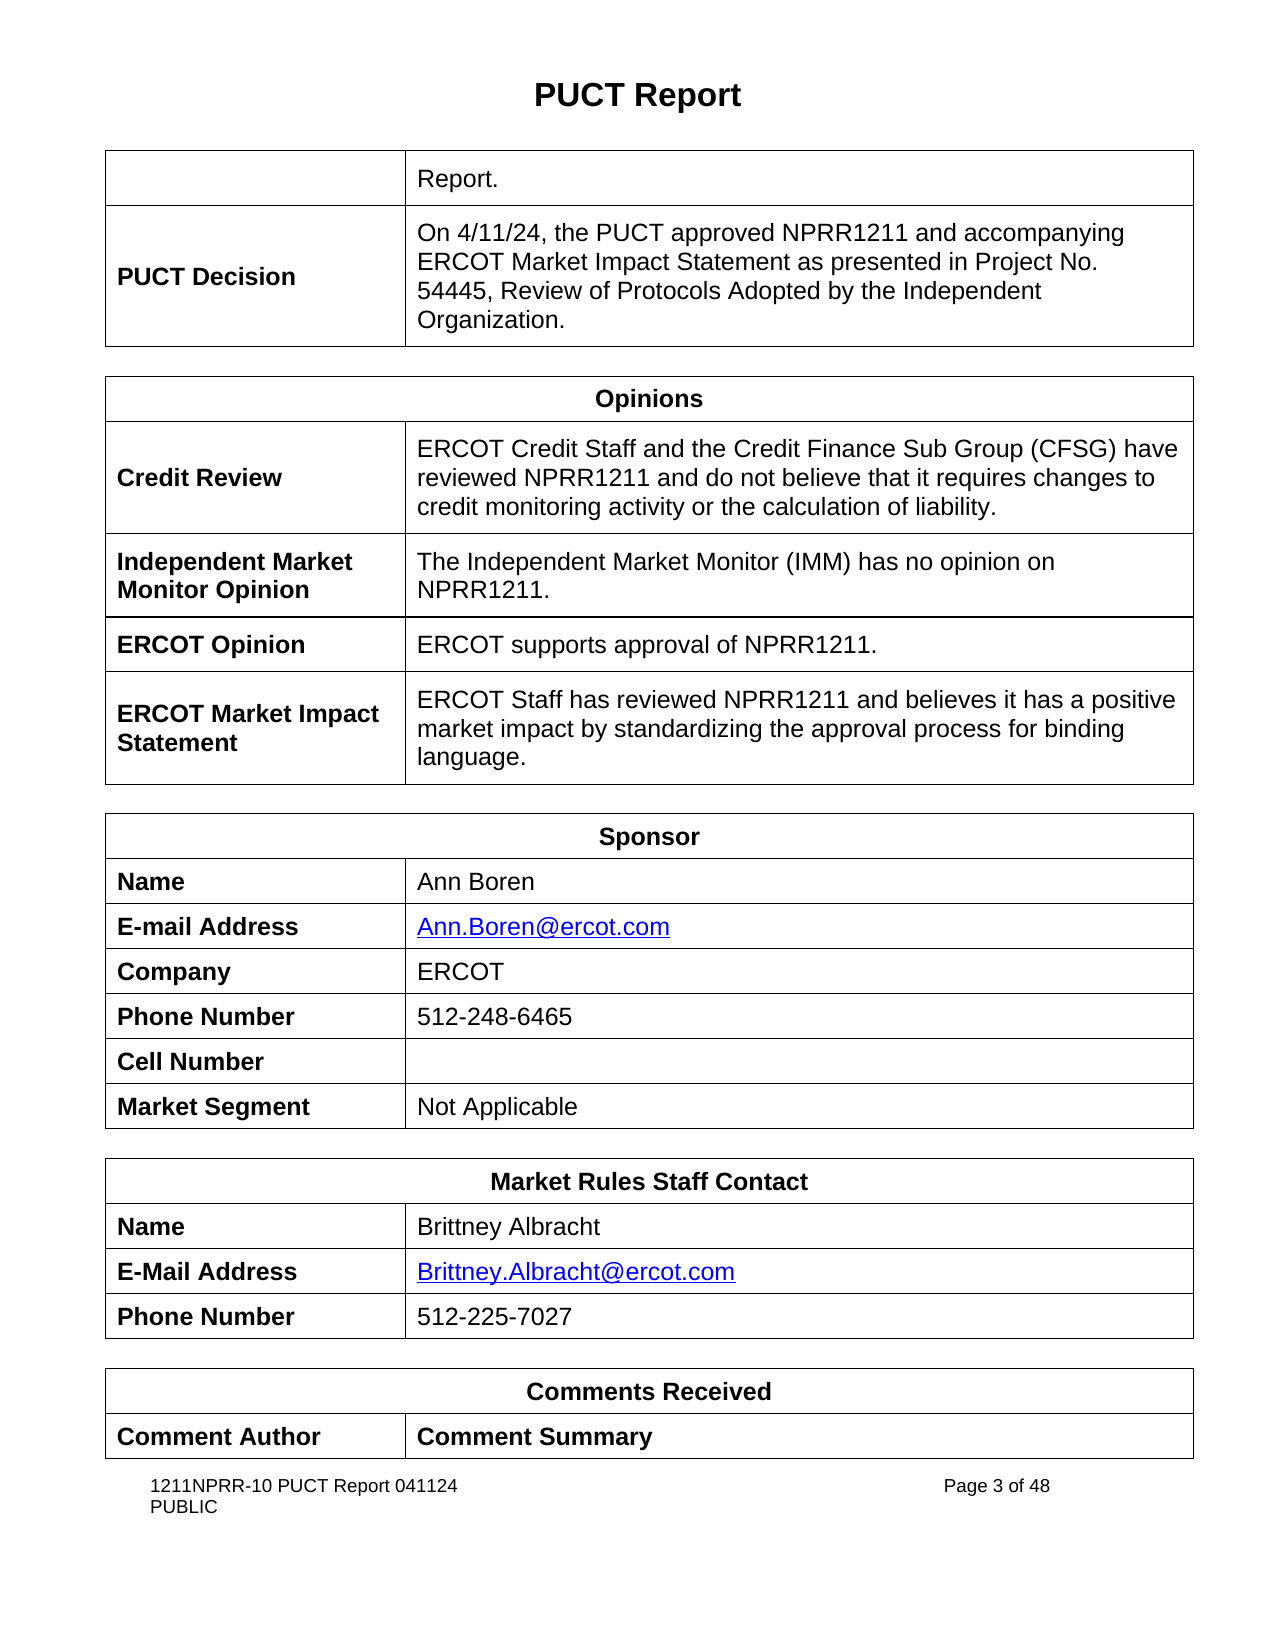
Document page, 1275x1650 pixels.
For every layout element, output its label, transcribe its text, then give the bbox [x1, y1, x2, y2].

table_cell Ann.Boren@ercot.com [406, 904, 1193, 948]
table_cell Credit Review [106, 422, 405, 533]
table_cell Name [106, 859, 405, 903]
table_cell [106, 151, 405, 205]
table_cell Brittney.Albracht@ercot.com [406, 1249, 1193, 1293]
table_cell ERCOT Market Impact Statement [106, 672, 405, 783]
table_header Opinions [106, 377, 1193, 421]
table_cell ERCOT Staff has reviewed NPRR1211 and believes it has a positive market impact by standardizing the approval process for binding language. [406, 672, 1193, 783]
table_header Sponsor [106, 814, 1193, 858]
table_cell E-mail Address [106, 904, 405, 948]
table_cell Phone Number [106, 1294, 405, 1338]
table_cell PUCT Decision [106, 206, 405, 346]
table_cell ERCOT Opinion [106, 618, 405, 671]
table_cell [406, 1039, 1193, 1083]
table_cell ERCOT supports approval of NPRR1211. [406, 618, 1193, 671]
table_cell Not Applicable [406, 1084, 1193, 1128]
table_cell ERCOT [406, 949, 1193, 993]
table_cell On 4/11/24, the PUCT approved NPRR1211 and accompanying ERCOT Market Impact Statement as presented in Project No. 54445, Review of Protocols Adopted by the Independent Organization. [406, 206, 1193, 346]
table_header Market Rules Staff Contact [106, 1159, 1193, 1203]
table_cell Comment Summary [406, 1414, 1193, 1458]
table_cell Name [106, 1204, 405, 1248]
table_cell Brittney Albracht [406, 1204, 1193, 1248]
table_cell Ann Boren [406, 859, 1193, 903]
table_cell Company [106, 949, 405, 993]
table_cell The Independent Market Monitor (IMM) has no opinion on NPRR1211. [406, 534, 1193, 616]
table_cell Cell Number [106, 1039, 405, 1083]
table_cell 512-248-6465 [406, 994, 1193, 1038]
table_cell E-Mail Address [106, 1249, 405, 1293]
table_cell Phone Number [106, 994, 405, 1038]
table_cell Comment Author [106, 1414, 405, 1458]
table_cell Market Segment [106, 1084, 405, 1128]
table_header Comments Received [106, 1369, 1193, 1413]
table_cell 512-225-7027 [406, 1294, 1193, 1338]
table_cell ERCOT Credit Staff and the Credit Finance Sub Group (CFSG) have reviewed NPRR1211 and do not believe that it requires changes to credit monitoring activity or the calculation of liability. [406, 422, 1193, 533]
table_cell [406, 151, 1193, 205]
table_cell Independent Market Monitor Opinion [106, 534, 405, 616]
